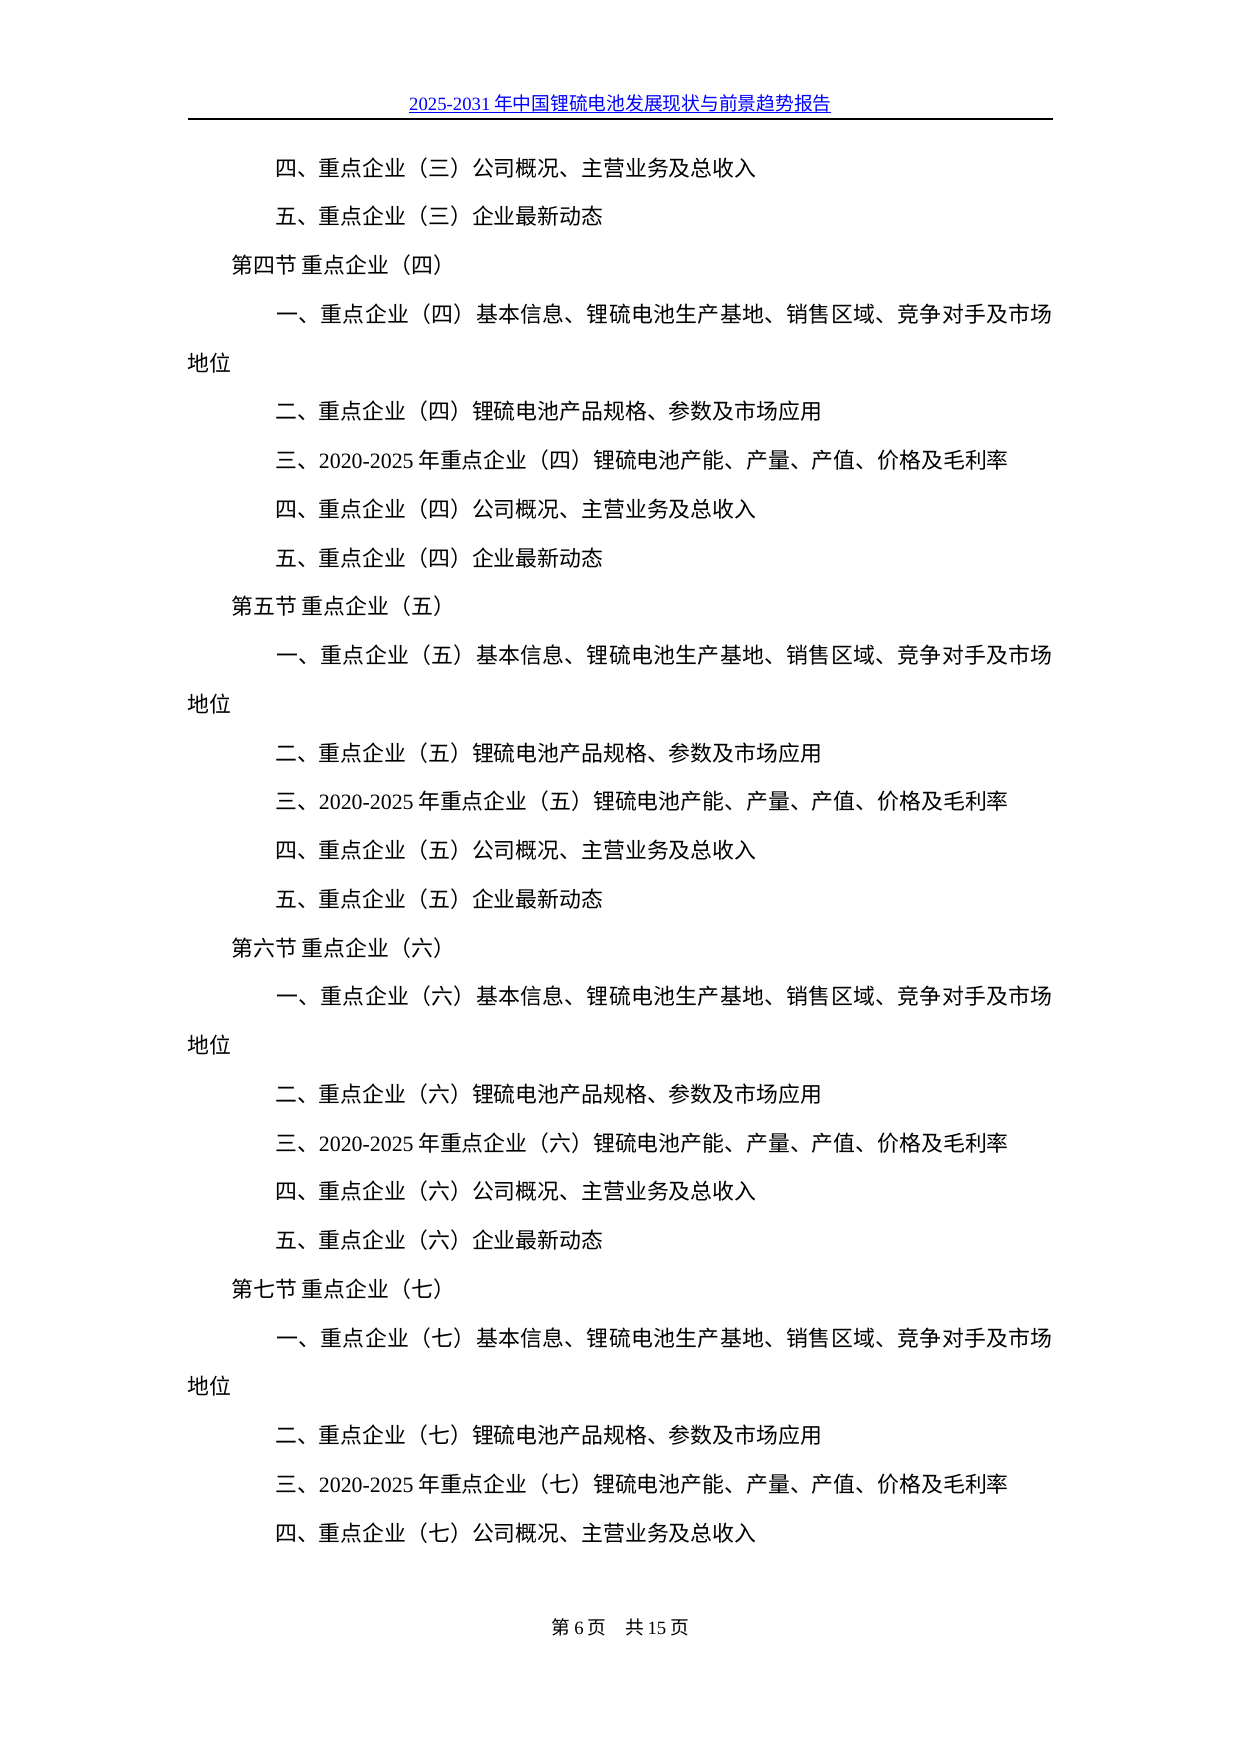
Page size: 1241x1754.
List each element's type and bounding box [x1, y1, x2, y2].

text [187, 150, 1053, 1548]
